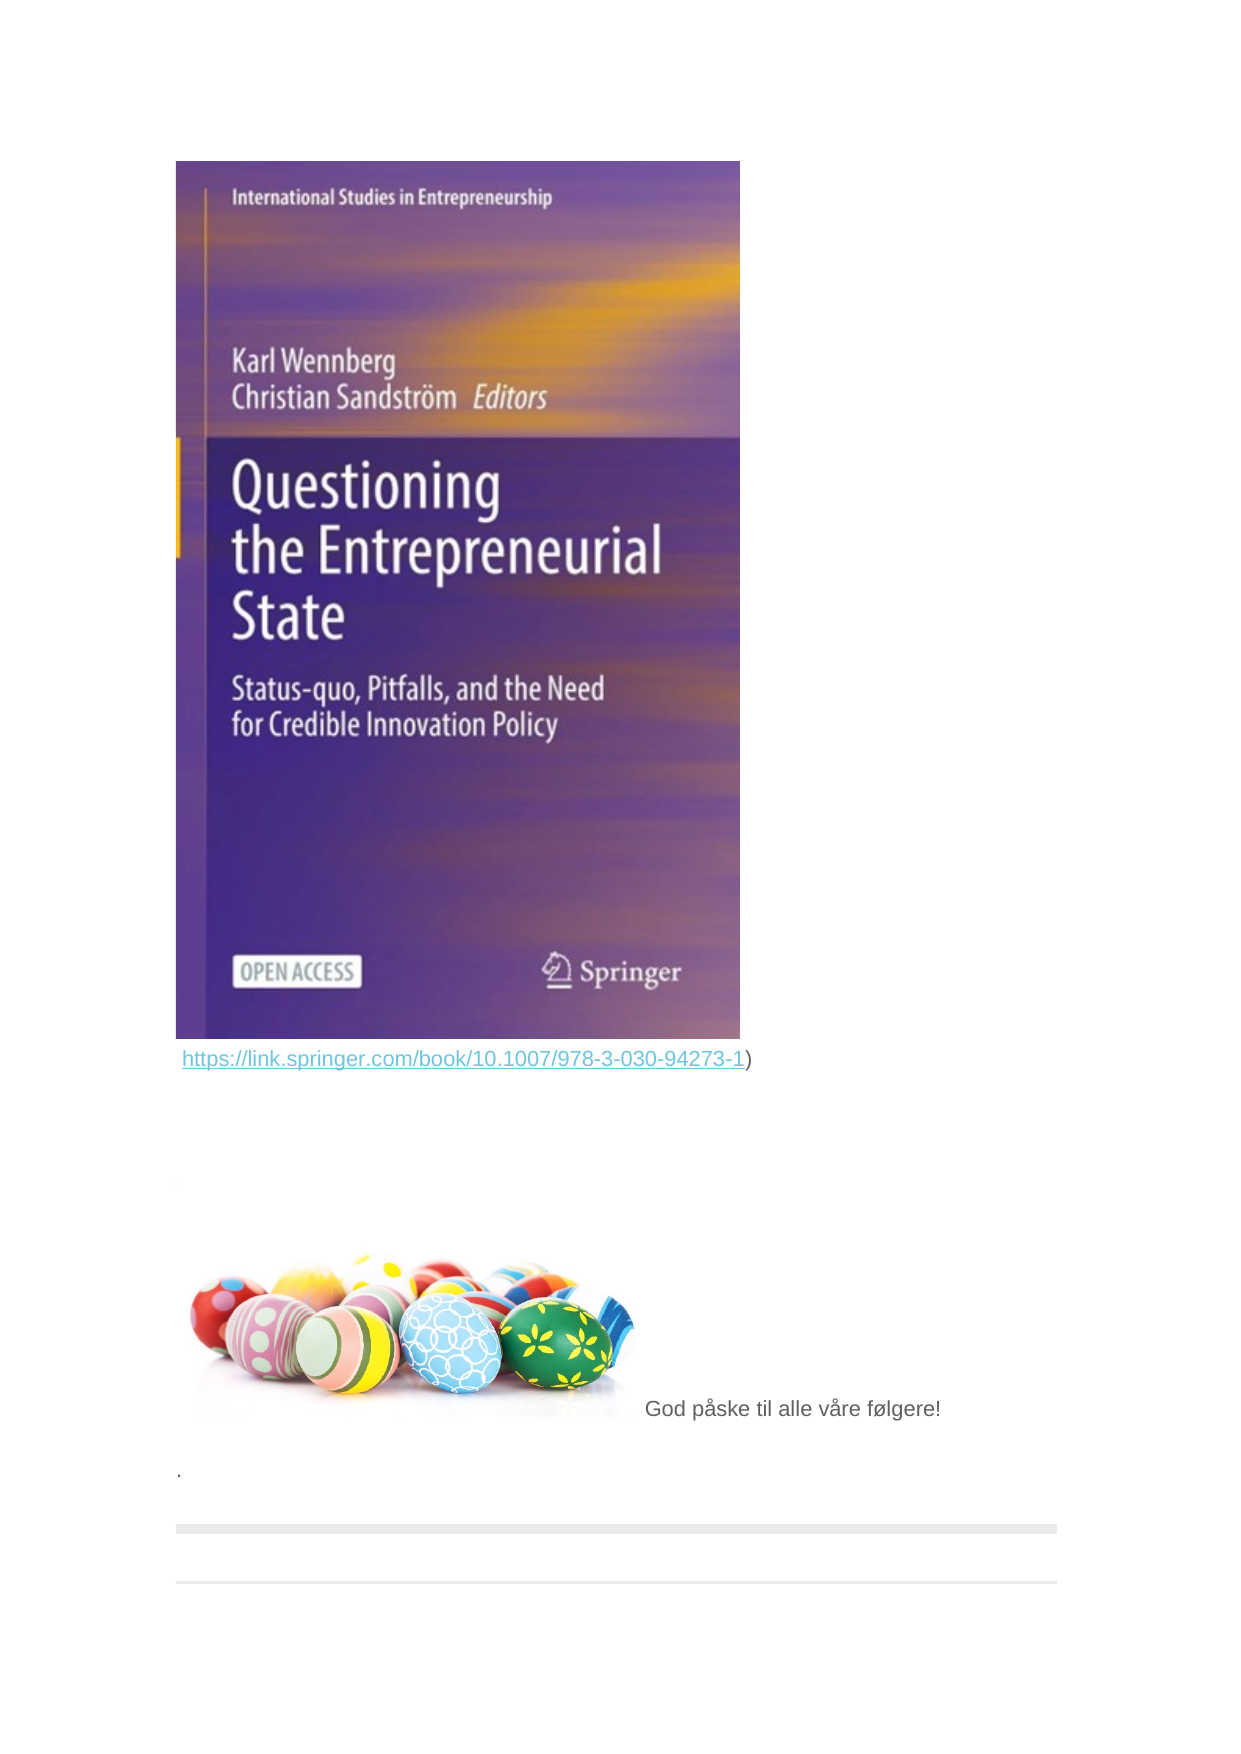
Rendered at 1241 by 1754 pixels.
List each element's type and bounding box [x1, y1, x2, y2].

picture [175, 161, 740, 1039]
picture [175, 1103, 645, 1417]
